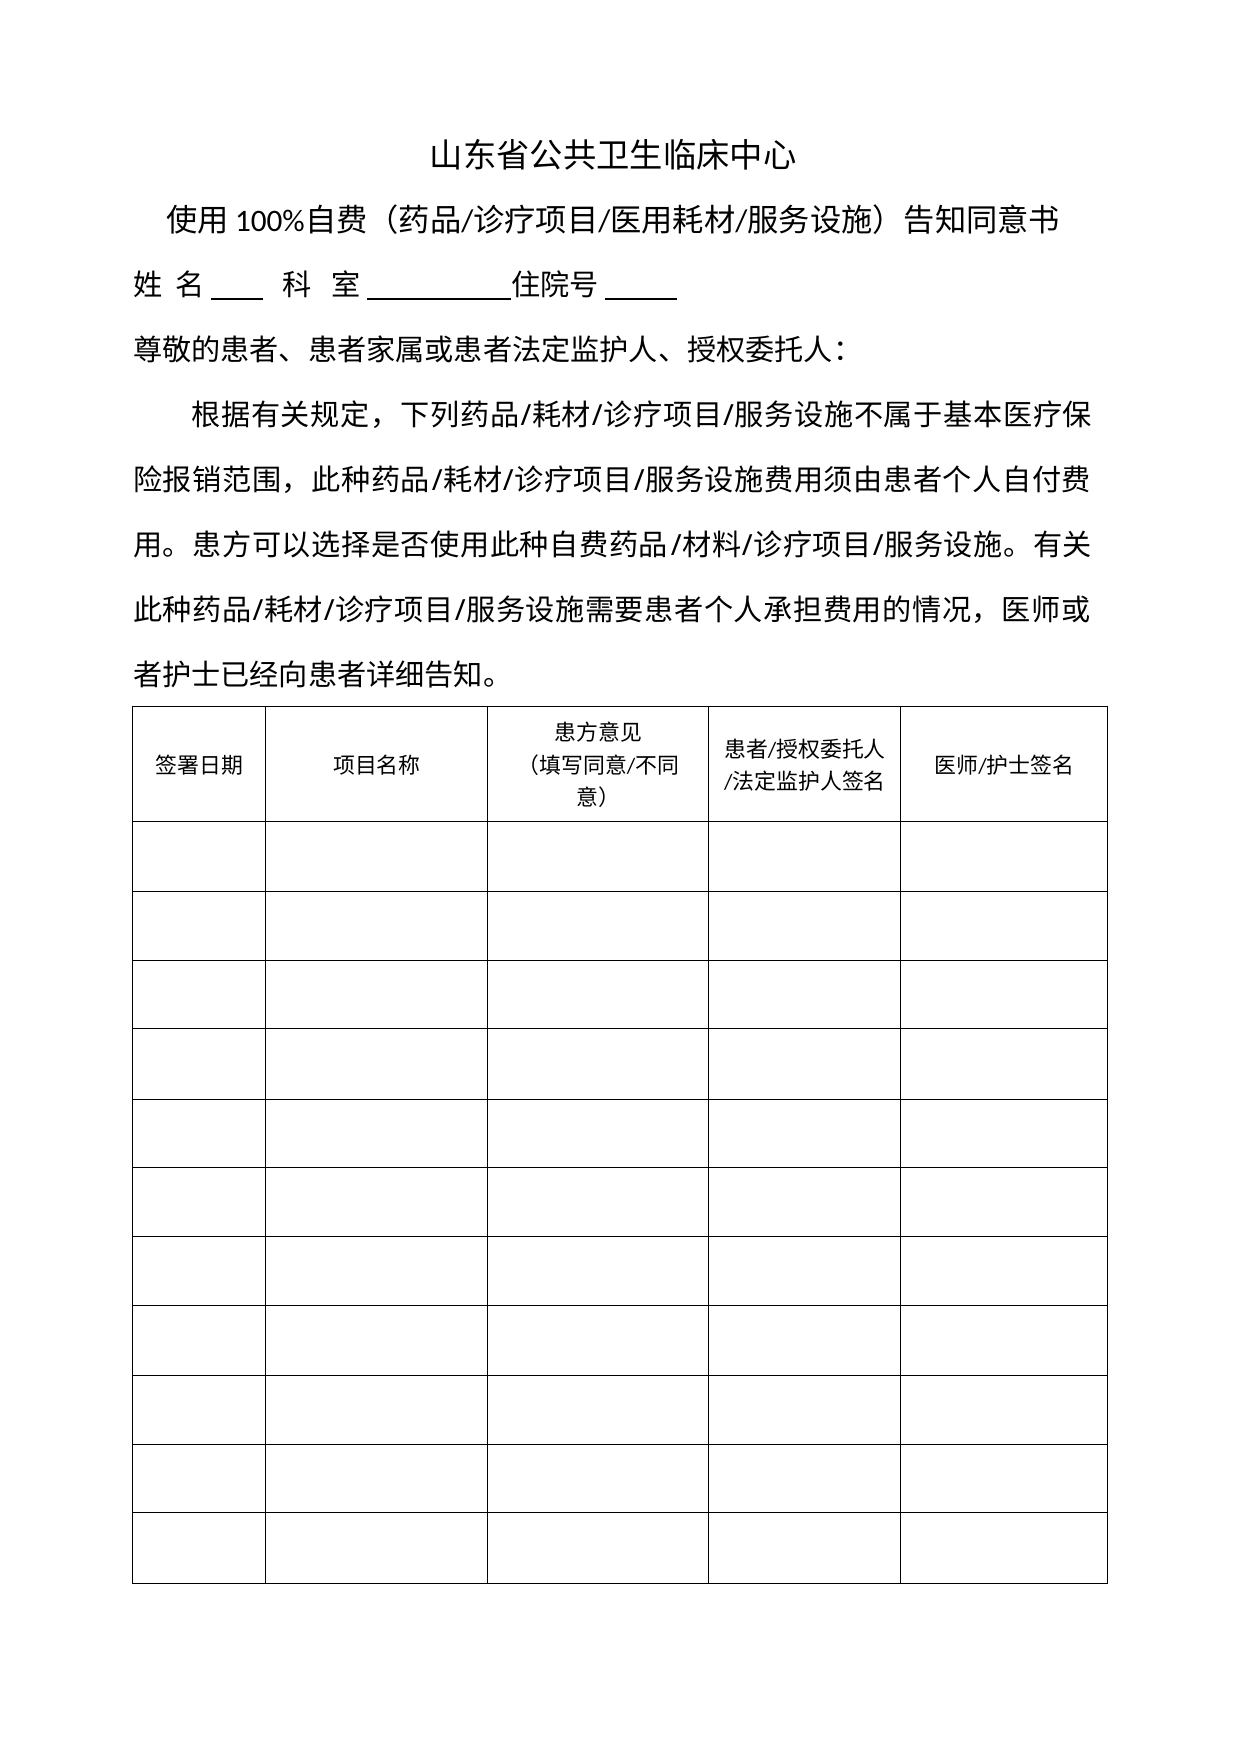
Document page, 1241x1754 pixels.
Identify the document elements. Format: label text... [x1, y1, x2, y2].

table_cell [266, 822, 487, 891]
table_header 签署日期 [133, 707, 265, 821]
table_cell [133, 1376, 265, 1443]
table_header 项目名称 [266, 707, 487, 821]
text 山东省公共卫生临床中心 [133, 121, 1093, 186]
table_cell [488, 1513, 708, 1582]
table_cell [488, 1306, 708, 1375]
table_cell [266, 1100, 487, 1167]
table_cell [709, 822, 900, 891]
table_cell [266, 892, 487, 960]
table_cell [133, 961, 265, 1028]
table_cell [266, 1513, 487, 1582]
table_header 医师/护士签名 [901, 707, 1107, 821]
table_cell [488, 1100, 708, 1167]
table_cell [133, 1029, 265, 1099]
table_cell [901, 1376, 1107, 1443]
table_cell [488, 1029, 708, 1099]
table_cell [266, 961, 487, 1028]
table_cell [901, 1237, 1107, 1304]
table_cell [488, 1237, 708, 1304]
table_cell [709, 1237, 900, 1304]
table_cell [488, 1168, 708, 1236]
table_cell [901, 1445, 1107, 1512]
table_cell [709, 1376, 900, 1443]
table_cell [901, 1513, 1107, 1582]
table_cell [266, 1445, 487, 1512]
table_cell [901, 1306, 1107, 1375]
text 姓 名 科 室 住院号 [133, 251, 1093, 316]
table_cell [133, 822, 265, 891]
table_cell [133, 1100, 265, 1167]
table_cell [709, 961, 900, 1028]
table_cell [133, 1513, 265, 1582]
table_cell [709, 1168, 900, 1236]
table_cell [266, 1376, 487, 1443]
table_cell [133, 1237, 265, 1304]
table_cell [266, 1168, 487, 1236]
text 使用100%自费（药品/诊疗项目/医用耗材/服务设施）告知同意书 [133, 186, 1093, 251]
table_cell [133, 892, 265, 960]
table_cell [901, 961, 1107, 1028]
table_cell [901, 892, 1107, 960]
table_cell [488, 1445, 708, 1512]
text 尊敬的患者、患者家属或患者法定监护人、授权委托人： [133, 316, 1093, 381]
table_cell [488, 892, 708, 960]
table_cell [901, 822, 1107, 891]
table_cell [901, 1029, 1107, 1099]
table_cell [266, 1029, 487, 1099]
table_header 患者/授权委托人/法定监护人签名 [709, 707, 900, 821]
table_cell [488, 1376, 708, 1443]
table_cell [709, 1100, 900, 1167]
table_header 患方意见 （填写同意/不同意） [488, 707, 708, 821]
table_cell [709, 892, 900, 960]
table_cell [709, 1306, 900, 1375]
table_cell [709, 1513, 900, 1582]
table_cell [488, 961, 708, 1028]
table_cell [488, 822, 708, 891]
table_cell [709, 1029, 900, 1099]
table_cell [901, 1168, 1107, 1236]
table_cell [133, 1445, 265, 1512]
text 根据有关规定，下列药品/耗材/诊疗项目/服务设施不属于基本医疗保险报销范围，此种药品/耗材/诊疗项目/服务设施费用须由患者个人自付费用。患方可以选择是否使用此种自费药品/材料/诊疗项目/服务设施。有关此种药品/耗材/诊疗项目/服务设施需要患者个人承担费用的情况，医师或者护士已经向患者详细告知。 [133, 381, 1093, 706]
table_cell [266, 1237, 487, 1304]
table_cell [901, 1100, 1107, 1167]
table_cell [266, 1306, 487, 1375]
table_cell [133, 1168, 265, 1236]
table_cell [709, 1445, 900, 1512]
table_cell [133, 1306, 265, 1375]
